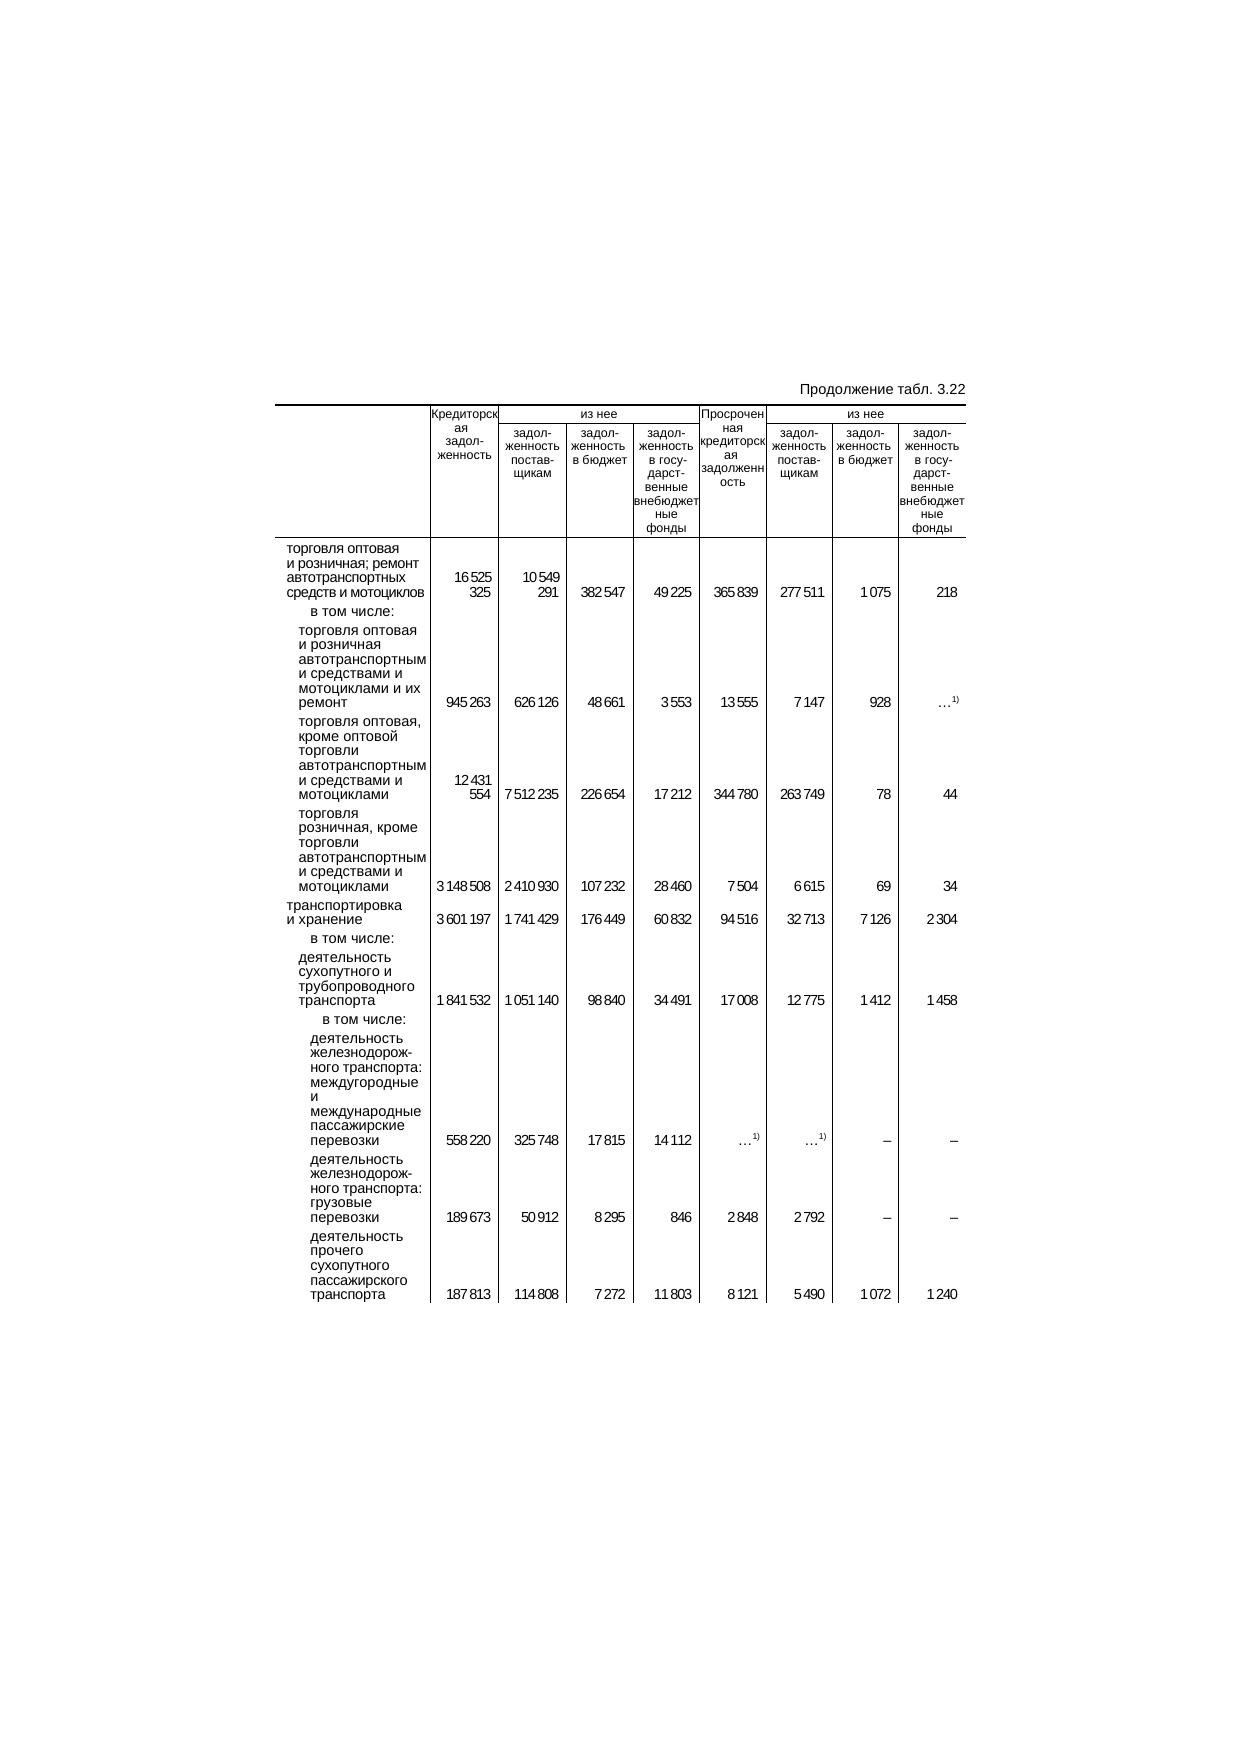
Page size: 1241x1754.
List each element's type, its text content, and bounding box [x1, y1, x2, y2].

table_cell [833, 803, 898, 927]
text Продолжение табл. 3.22 [275, 381, 966, 398]
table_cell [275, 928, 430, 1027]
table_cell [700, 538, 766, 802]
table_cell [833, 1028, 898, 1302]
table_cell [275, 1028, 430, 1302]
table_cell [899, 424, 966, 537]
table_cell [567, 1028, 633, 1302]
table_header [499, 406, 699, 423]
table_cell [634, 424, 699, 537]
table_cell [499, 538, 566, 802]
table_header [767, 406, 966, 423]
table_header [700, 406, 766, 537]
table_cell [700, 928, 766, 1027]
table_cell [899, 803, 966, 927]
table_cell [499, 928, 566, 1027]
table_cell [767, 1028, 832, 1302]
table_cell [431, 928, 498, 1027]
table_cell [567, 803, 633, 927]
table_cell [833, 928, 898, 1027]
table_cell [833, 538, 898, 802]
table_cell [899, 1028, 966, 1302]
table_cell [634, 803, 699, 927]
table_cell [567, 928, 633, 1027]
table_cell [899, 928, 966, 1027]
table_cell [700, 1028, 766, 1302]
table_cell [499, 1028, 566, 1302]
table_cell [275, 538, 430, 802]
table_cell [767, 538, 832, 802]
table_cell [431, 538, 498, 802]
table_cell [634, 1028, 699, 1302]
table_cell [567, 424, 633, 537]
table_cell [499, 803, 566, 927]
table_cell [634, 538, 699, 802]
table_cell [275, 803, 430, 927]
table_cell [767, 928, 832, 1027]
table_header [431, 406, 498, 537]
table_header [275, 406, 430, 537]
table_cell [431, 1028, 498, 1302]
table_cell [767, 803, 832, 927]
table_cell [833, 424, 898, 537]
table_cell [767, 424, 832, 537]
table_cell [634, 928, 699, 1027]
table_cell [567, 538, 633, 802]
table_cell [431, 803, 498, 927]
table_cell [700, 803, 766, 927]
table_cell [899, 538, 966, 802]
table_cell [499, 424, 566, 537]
